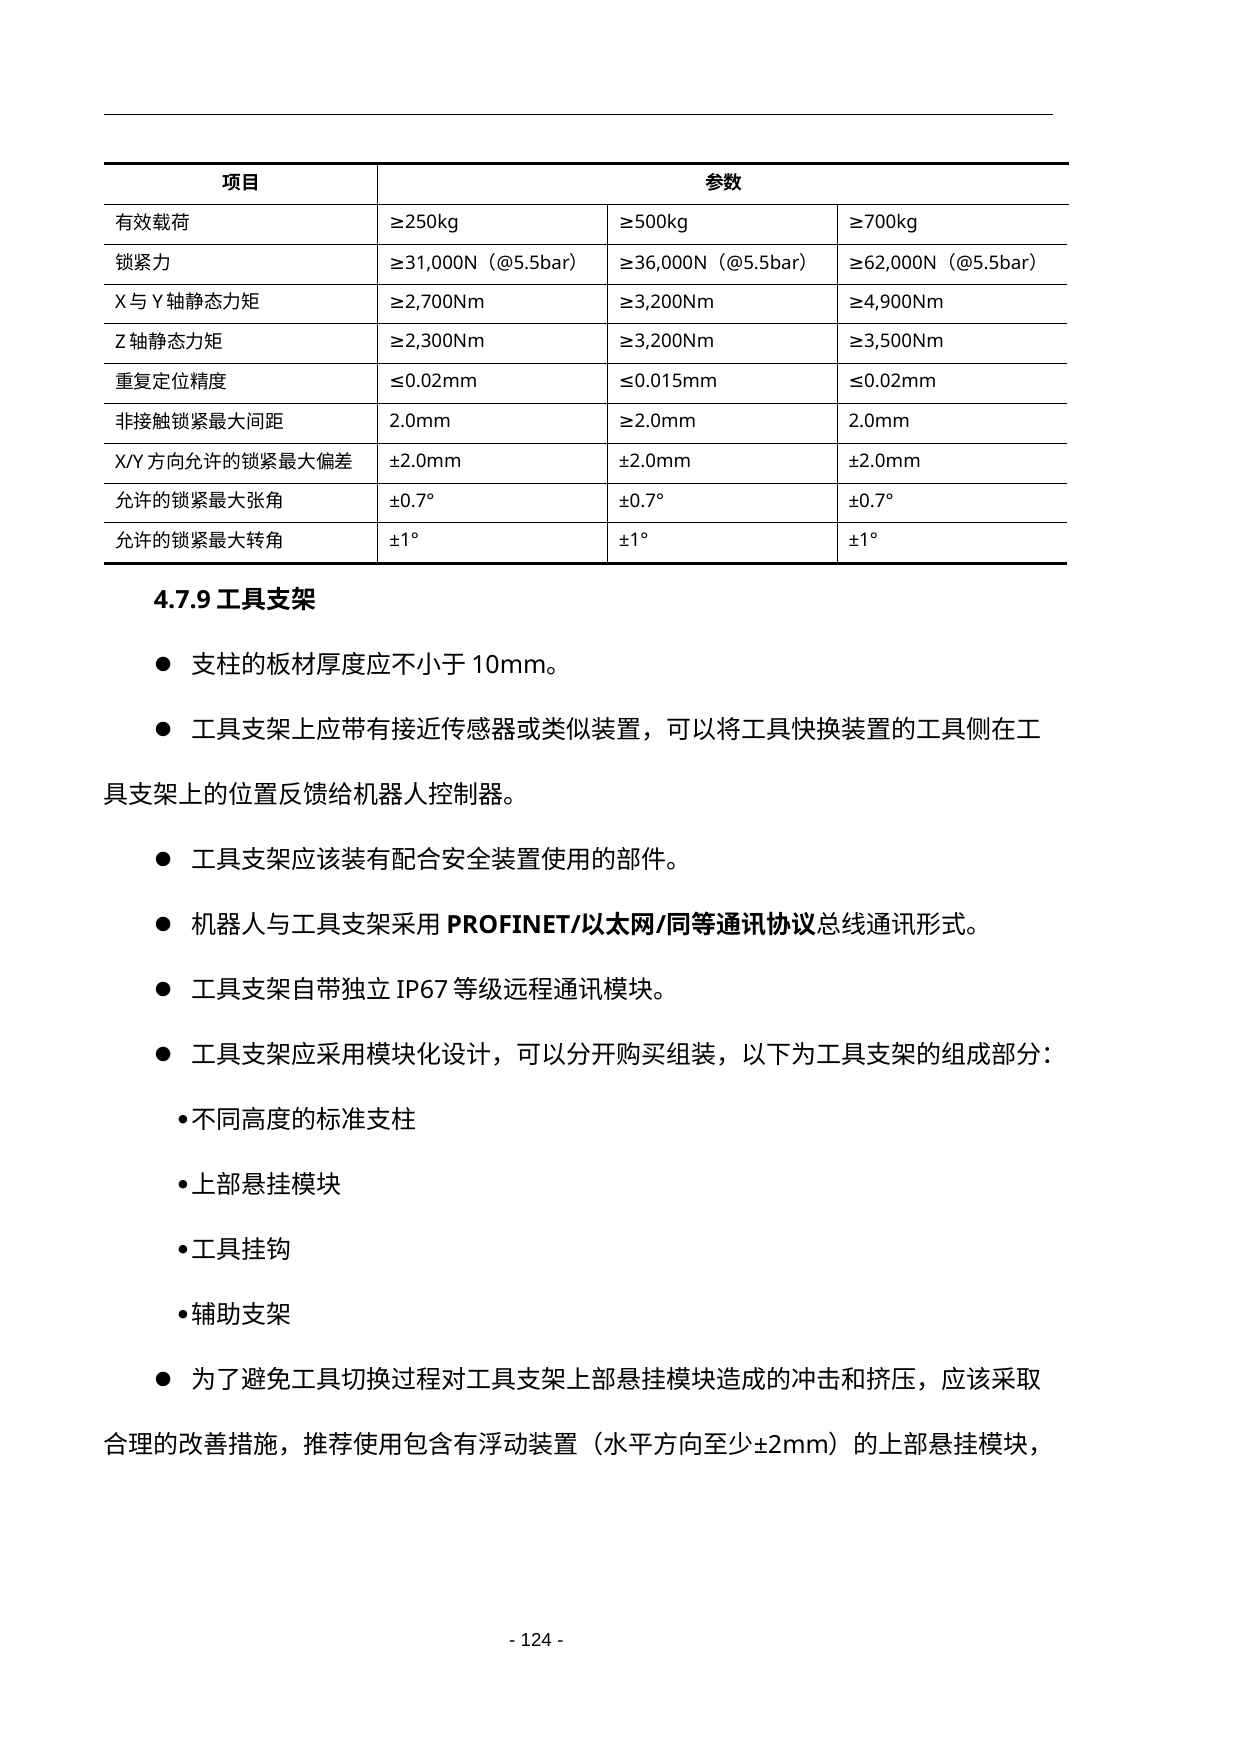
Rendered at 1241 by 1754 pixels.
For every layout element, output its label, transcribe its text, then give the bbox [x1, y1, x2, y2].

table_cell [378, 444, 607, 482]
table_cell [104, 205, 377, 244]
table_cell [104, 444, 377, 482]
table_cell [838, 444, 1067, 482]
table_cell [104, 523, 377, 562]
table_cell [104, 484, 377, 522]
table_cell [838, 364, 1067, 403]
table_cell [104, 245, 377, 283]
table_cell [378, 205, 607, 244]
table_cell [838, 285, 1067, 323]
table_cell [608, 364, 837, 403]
list 支柱的板材厚度应不小于10mm。 [103, 630, 1053, 695]
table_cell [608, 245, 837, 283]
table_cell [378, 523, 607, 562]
list 机器人与工具支架采用PROFINET/以太网/同等通讯协议总线通讯形式。 [103, 890, 1053, 955]
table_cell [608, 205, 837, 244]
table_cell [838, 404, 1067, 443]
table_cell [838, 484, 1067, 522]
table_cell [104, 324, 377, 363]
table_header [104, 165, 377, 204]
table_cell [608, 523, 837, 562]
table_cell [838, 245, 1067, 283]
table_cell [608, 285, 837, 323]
list 上部悬挂模块 [103, 1150, 1053, 1215]
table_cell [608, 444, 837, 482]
list 工具支架应采用模块化设计，可以分开购买组装，以下为工具支架的组成部分： [103, 1020, 1053, 1085]
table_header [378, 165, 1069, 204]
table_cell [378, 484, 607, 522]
list 辅助支架 [103, 1280, 1053, 1345]
list 工具支架上应带有接近传感器或类似装置，可以将工具快换装置的工具侧在工具支架上的位置反馈给机器人控制器。 [103, 695, 1053, 825]
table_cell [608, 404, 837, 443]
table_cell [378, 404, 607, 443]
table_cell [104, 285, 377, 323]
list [103, 1345, 1053, 1475]
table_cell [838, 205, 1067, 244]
list 工具支架应该装有配合安全装置使用的部件。 [103, 825, 1053, 890]
list 不同高度的标准支柱 [103, 1085, 1053, 1150]
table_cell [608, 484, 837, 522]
list 工具支架自带独立IP67等级远程通讯模块。 [103, 955, 1053, 1020]
list 工具挂钩 [103, 1215, 1053, 1280]
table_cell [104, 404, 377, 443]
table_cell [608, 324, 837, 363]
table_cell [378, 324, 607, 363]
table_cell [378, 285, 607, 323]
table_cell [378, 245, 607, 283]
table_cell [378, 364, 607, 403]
text 4.7.9工具支架 [103, 565, 1053, 630]
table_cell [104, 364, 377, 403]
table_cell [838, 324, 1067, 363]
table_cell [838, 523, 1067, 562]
